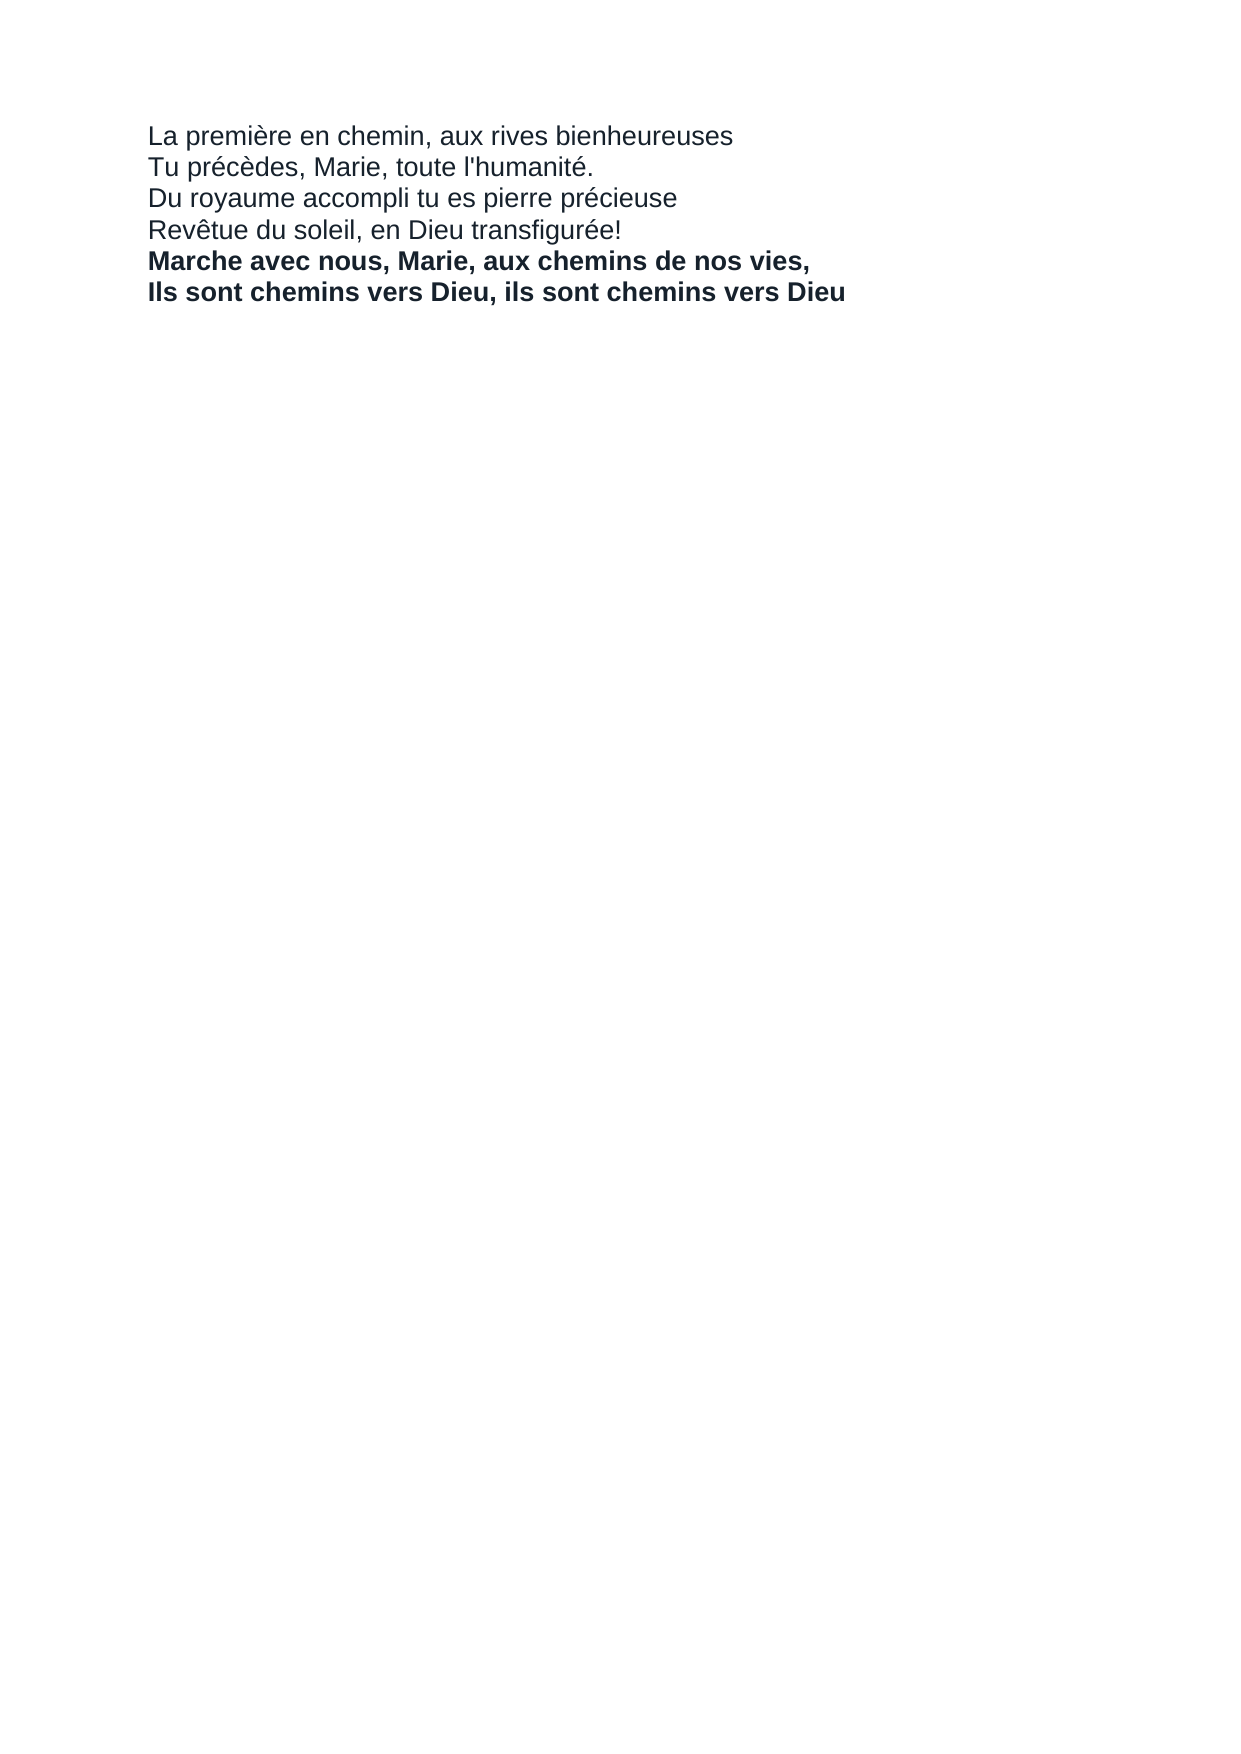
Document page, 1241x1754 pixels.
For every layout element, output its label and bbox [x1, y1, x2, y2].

text [148, 89, 1152, 307]
